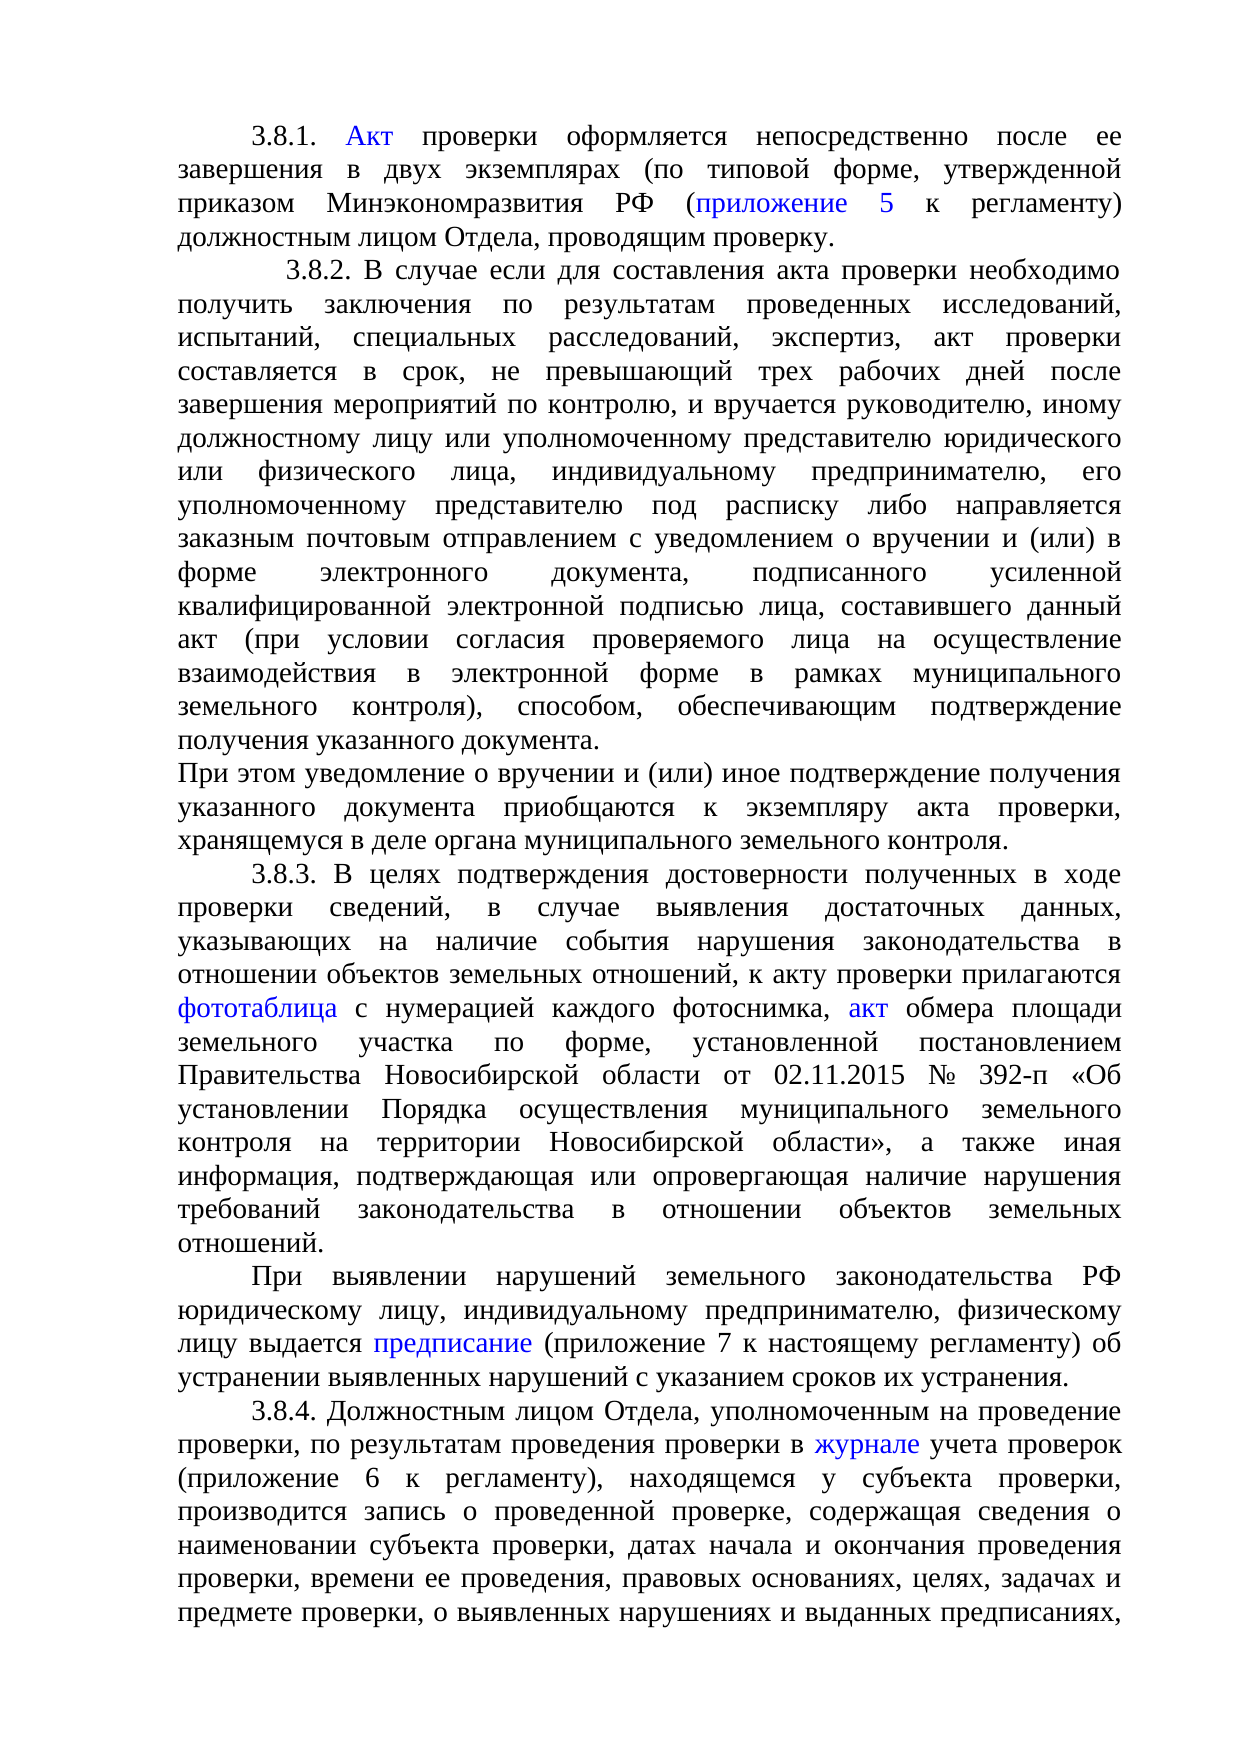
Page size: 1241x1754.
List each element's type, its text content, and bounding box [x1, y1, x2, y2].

text При этом уведомление о вручении и (или) иное подтверждение получения указанного документа приобщаются к экземпляру акта проверки, хранящемуся в деле органа муниципального земельного контроля. [177, 755, 1122, 856]
text При выявлении нарушений земельного законодательства РФ юридическому лицу, индивидуальному предпринимателю, физическому лицу выдается предписание (приложение 7 к настоящему регламенту) об устранении выявленных нарушений с указанием сроков их устранения. [177, 1258, 1122, 1393]
text 3.8.1. Акт проверки оформляется непосредственно после ее завершения в двух экземплярах (по типовой форме, утвержденной приказом Минэкономразвития РФ (приложение 5 к регламенту) должностным лицом Отдела, проводящим проверку. [177, 118, 1122, 252]
text 3.8.3. В целях подтверждения достоверности полученных в ходе проверки сведений, в случае выявления достаточных данных, указывающих на наличие события нарушения законодательства в отношении объектов земельных отношений, к акту проверки прилагаются фототаблица с нумерацией каждого фотоснимка, акт обмера площади земельного участка по форме, установленной постановлением Правительства Новосибирской области от 02.11.2015 № 392-п «Об установлении Порядка осуществления муниципального земельного контроля на территории Новосибирской области», а также иная информация, подтверждающая или опровергающая наличие нарушения требований законодательства в отношении объектов земельных отношений. [177, 856, 1122, 1258]
text 3.8.2. В случае если для составления акта проверки необходимо получить заключения по результатам проведенных исследований, испытаний, специальных расследований, экспертиз, акт проверки составляется в срок, не превышающий трех рабочих дней после завершения мероприятий по контролю, и вручается руководителю, иному должностному лицу или уполномоченному представителю юридического или физического лица, индивидуальному предпринимателю, его уполномоченному представителю под расписку либо направляется заказным почтовым отправлением с уведомлением о вручении и (или) в форме электронного документа, подписанного усиленной квалифицированной электронной подписью лица, составившего данный акт (при условии согласия проверяемого лица на осуществление взаимодействия в электронной форме в рамках муниципального земельного контроля), способом, обеспечивающим подтверждение получения указанного документа. [177, 252, 1122, 755]
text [177, 1393, 1122, 1627]
